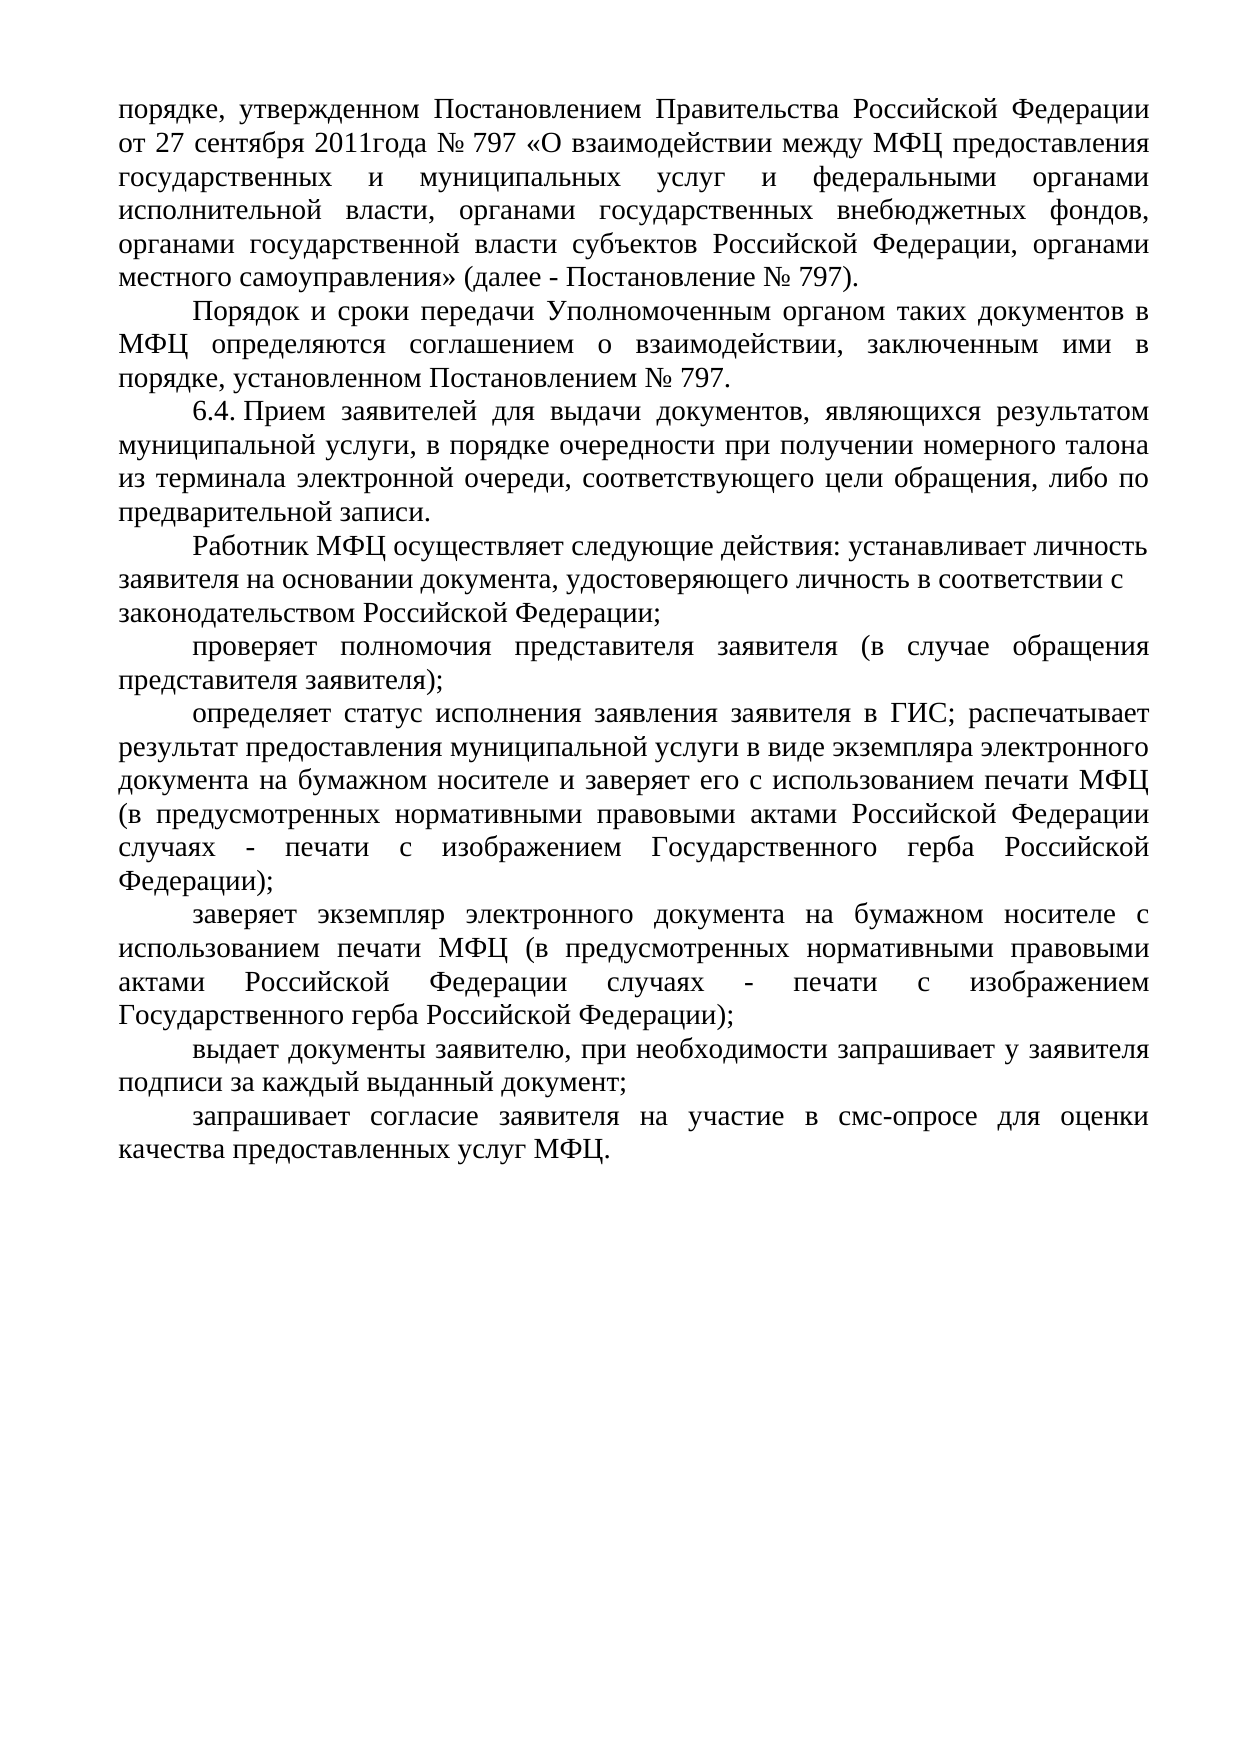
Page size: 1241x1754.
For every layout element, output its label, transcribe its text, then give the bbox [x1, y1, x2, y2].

text заверяет экземпляр электронного документа на бумажном носителе с использованием печати МФЦ (в предусмотренных нормативными правовыми актами Российской Федерации случаях - печати с изображением Государственного герба Российской Федерации); [118, 897, 1150, 1031]
text определяет статус исполнения заявления заявителя в ГИС; распечатывает результат предоставления муниципальной услуги в виде экземпляра электронного документа на бумажном носителе и заверяет его с использованием печати МФЦ (в предусмотренных нормативными правовыми актами Российской Федерации случаях - печати с изображением Государственного герба Российской Федерации); [118, 695, 1150, 897]
text Работник МФЦ осуществляет следующие действия: устанавливает личность заявителя на основании документа, удостоверяющего личность в соответствии с законодательством Российской Федерации; [118, 528, 1150, 628]
text выдает документы заявителю, при необходимости запрашивает у заявителя подписи за каждый выданный документ; [118, 1031, 1150, 1098]
text 6.4. Прием заявителей для выдачи документов, являющихся результатом муниципальной услуги, в порядке очередности при получении номерного талона из терминала электронной очереди, соответствующего цели обращения, либо по предварительной записи. [118, 393, 1150, 528]
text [118, 92, 1150, 293]
text запрашивает согласие заявителя на участие в смс-опросе для оценки качества предоставленных услуг МФЦ. [118, 1098, 1150, 1165]
text проверяет полномочия представителя заявителя (в случае обращения представителя заявителя); [118, 628, 1150, 695]
text Порядок и сроки передачи Уполномоченным органом таких документов в МФЦ определяются соглашением о взаимодействии, заключенным ими в порядке, установленном Постановлением № 797. [118, 293, 1150, 393]
